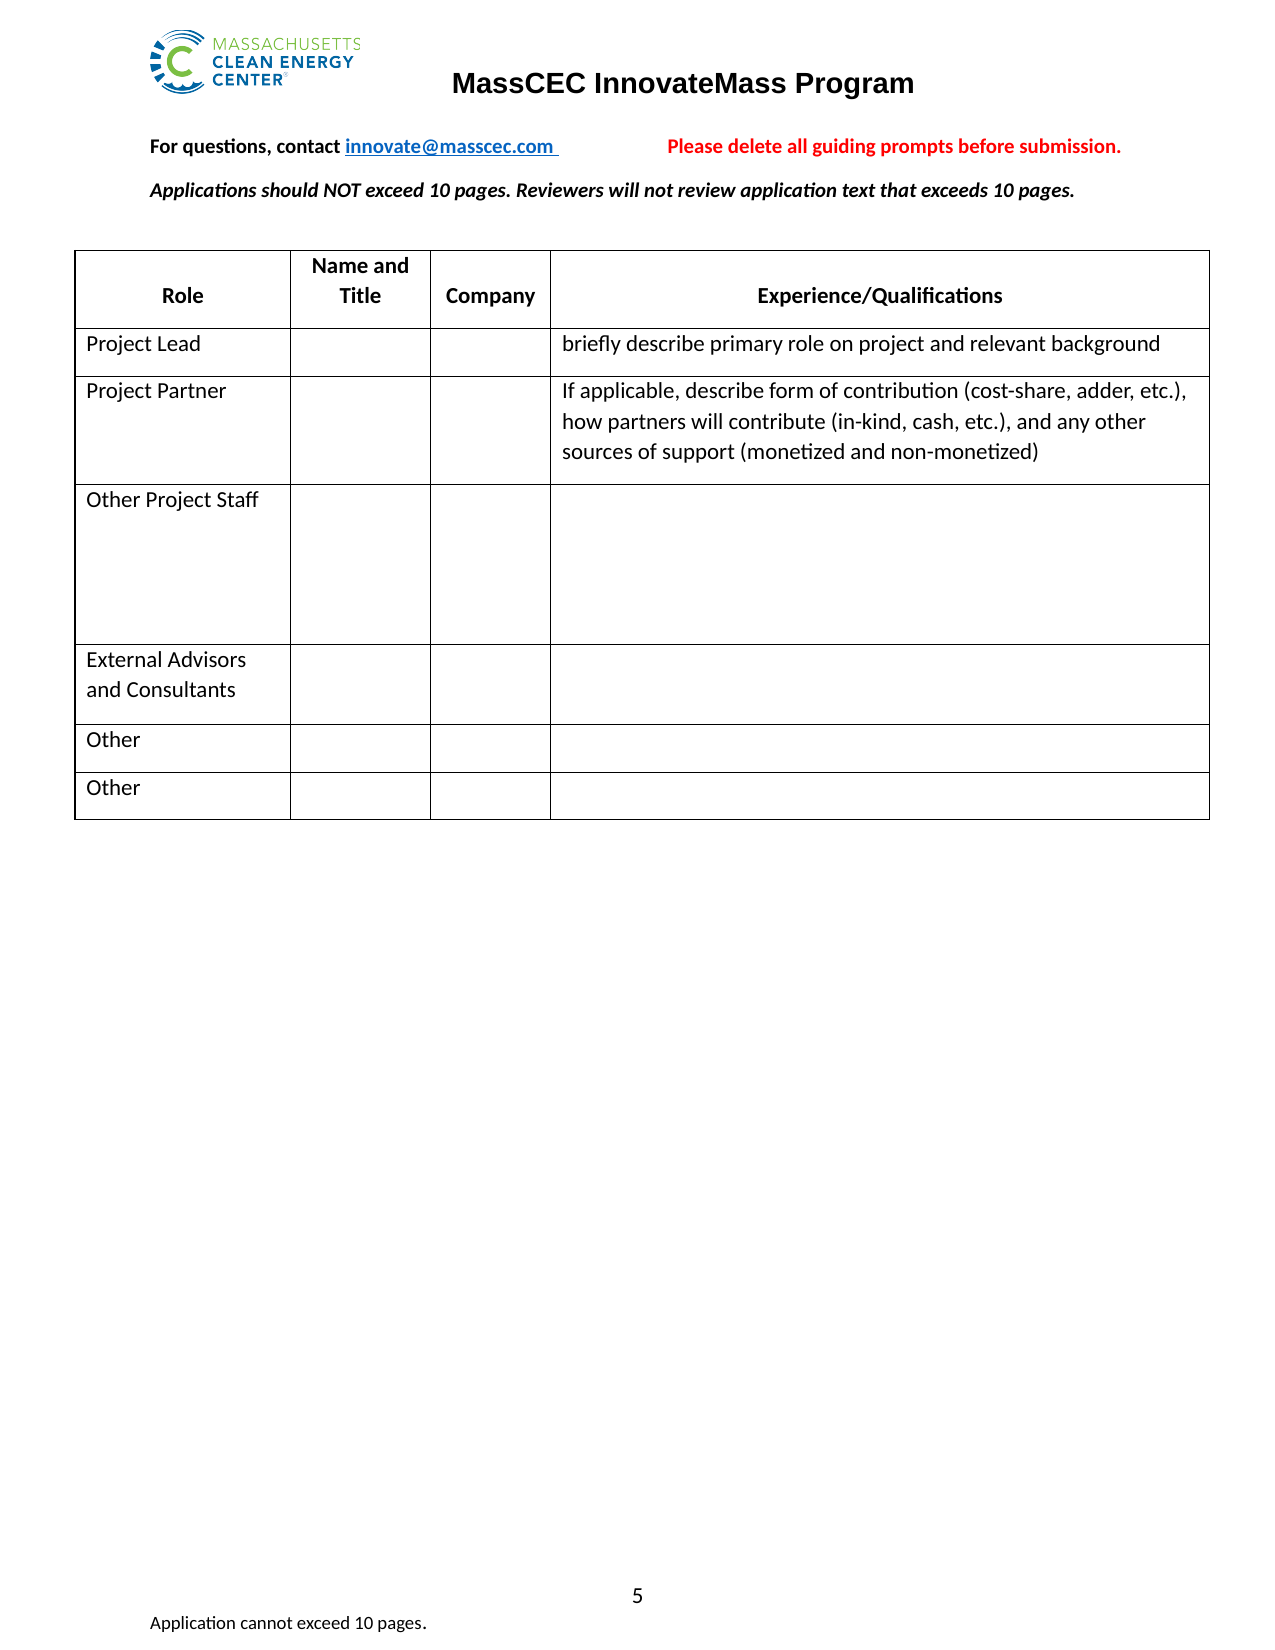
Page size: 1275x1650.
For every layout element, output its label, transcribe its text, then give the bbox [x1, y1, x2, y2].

table_cell [551, 645, 1209, 724]
table_header Experience/Qualifications [551, 251, 1209, 328]
table_header Role [76, 251, 290, 328]
table_cell [431, 377, 550, 484]
table_cell [431, 485, 550, 644]
table_cell [551, 485, 1209, 644]
table_cell [551, 725, 1209, 772]
table_cell [291, 485, 430, 644]
table_cell [431, 725, 550, 772]
table_cell Project Partner [76, 377, 290, 484]
table_cell Other Project Staff [76, 485, 290, 644]
table_cell [291, 725, 430, 772]
table_cell If applicable, describe form of contribution (cost-share, adder, etc.), how partners will contribute (in-kind, cash, etc.), and any other sources of support (monetized and non-monetized) [551, 377, 1209, 484]
table_cell [291, 329, 430, 376]
table_cell [431, 773, 550, 819]
table_cell [431, 329, 550, 376]
table_cell Other [76, 773, 290, 819]
table_header Name and Title [291, 251, 430, 328]
table_cell Other [76, 725, 290, 772]
table_header Company [431, 251, 550, 328]
picture [150, 30, 360, 94]
table_cell [551, 773, 1209, 819]
table_cell External Advisors and Consultants [76, 645, 290, 724]
table_cell Project Lead [76, 329, 290, 376]
table_cell [291, 377, 430, 484]
table_cell briefly describe primary role on project and relevant background [551, 329, 1209, 376]
table_cell [291, 773, 430, 819]
table_cell [431, 645, 550, 724]
table_cell [291, 645, 430, 724]
